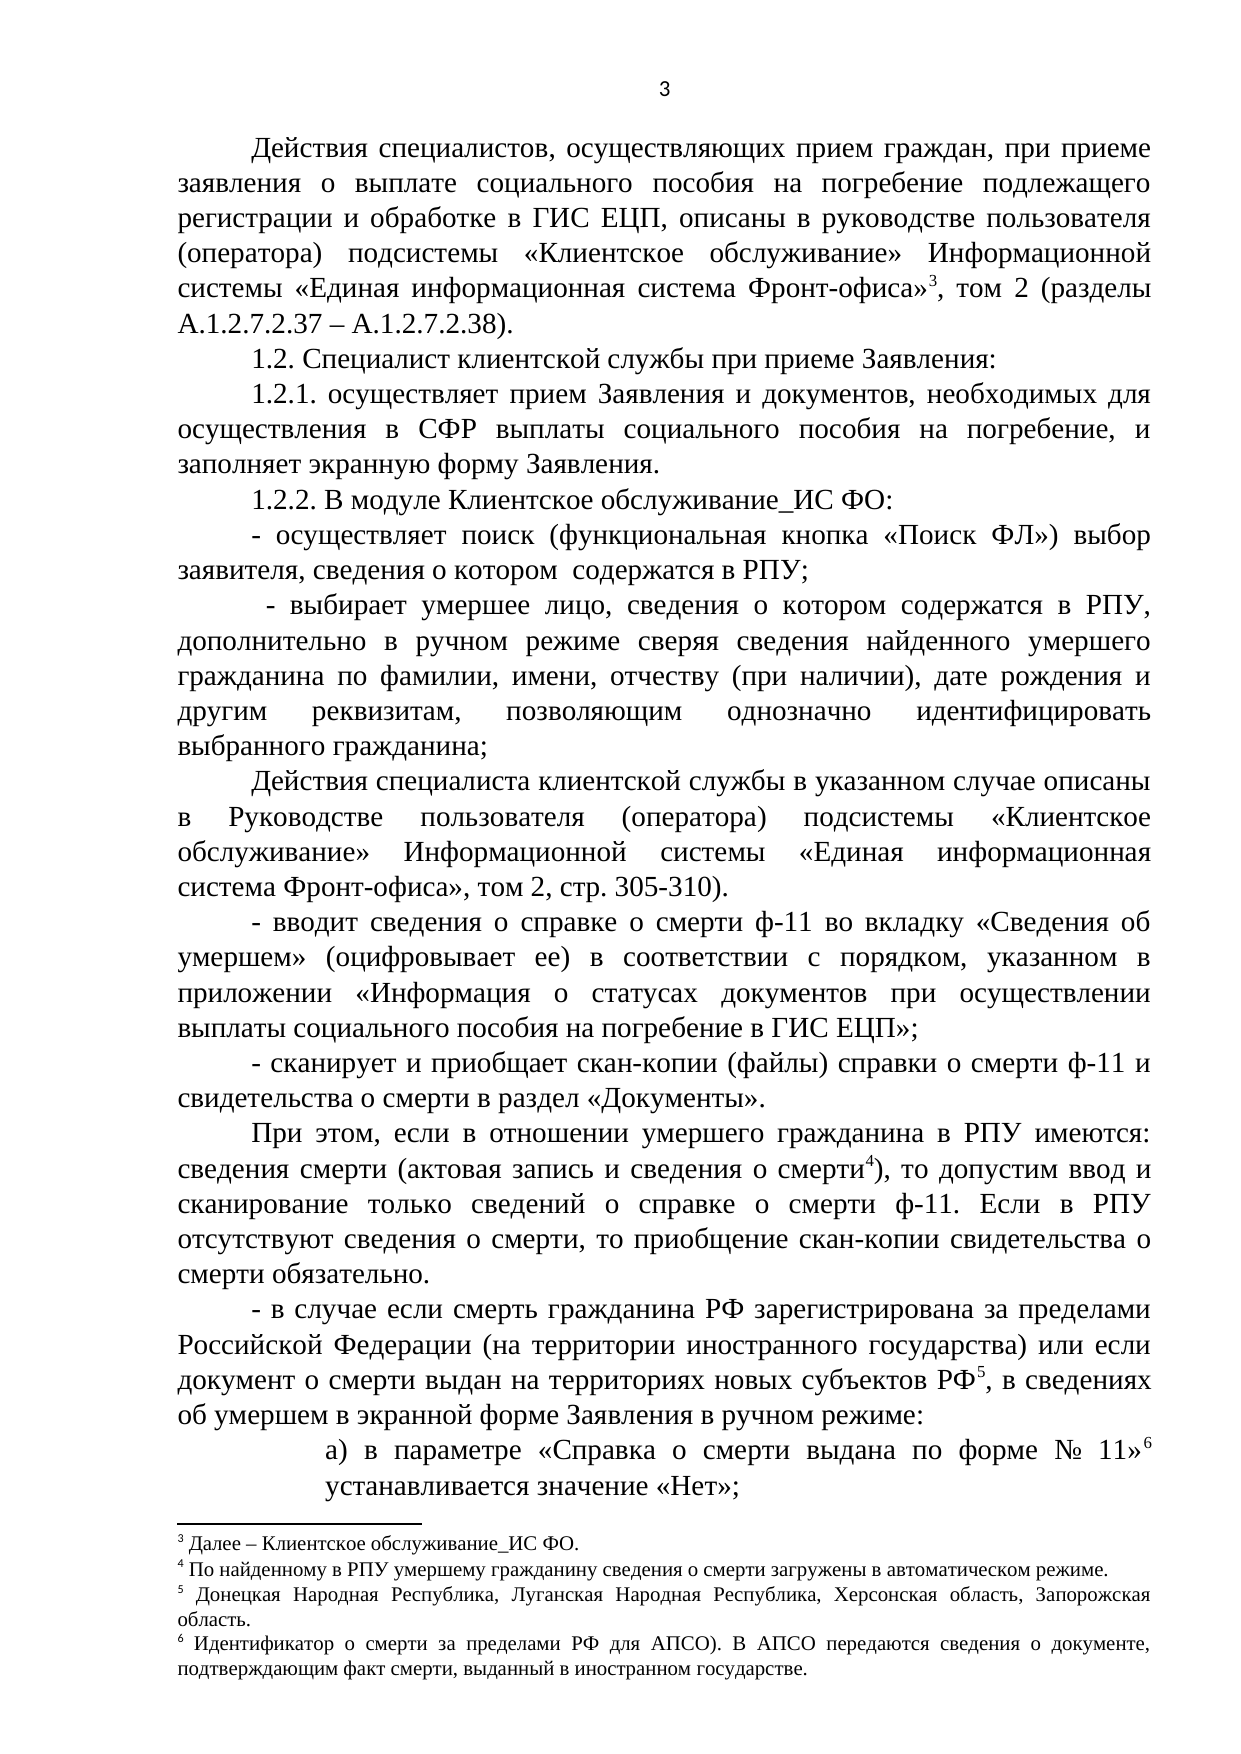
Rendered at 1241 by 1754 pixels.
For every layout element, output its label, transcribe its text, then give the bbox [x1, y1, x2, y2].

text При этом, если в отношении умершего гражданина в РПУ имеются: сведения смерти (актовая запись и сведения о смерти), то допустим ввод и сканирование только сведений о справке о смерти ф-11. Если в РПУ отсутствуют сведения о смерти, то приобщение скан-копии свидетельства о смерти обязательно. [177, 1116, 1152, 1290]
text а) в параметре «Справка о смерти выдана по форме № 11» устанавливается значение «Нет»; [325, 1432, 1152, 1501]
text Действия специалистов, осуществляющих прием граждан, при приеме заявления о выплате социального пособия на погребение подлежащего регистрации и обработке в ГИС ЕЦП, описаны в руководстве пользователя (оператора) подсистемы «Клиентское обслуживание» Информационной системы «Единая информационная система Фронт-офиса», том 2 (разделы А.1.2.7.2.37 – А.1.2.7.2.38). [177, 130, 1152, 339]
text Действия специалиста клиентской службы в указанном случае описаны в Руководстве пользователя (оператора) подсистемы «Клиентское обслуживание» Информационной системы «Единая информационная система Фронт-офиса», том 2, стр. 305-310). [177, 763, 1152, 903]
text - вводит сведения о справке о смерти ф-11 во вкладку «Сведения об умершем» (оцифровывает ее) в соответствии с порядком, указанном в приложении «Информация о статусах документов при осуществлении выплаты социального пособия на погребение в ГИС ЕЦП»; [177, 904, 1152, 1043]
text - осуществляет поиск (функциональная кнопка «Поиск ФЛ») выбор заявителя, сведения о котором содержатся в РПУ; [177, 517, 1152, 586]
text 1.2.1. осуществляет прием Заявления и документов, необходимых для осуществления в СФР выплаты социального пособия на погребение, и заполняет экранную форму Заявления. [177, 376, 1152, 480]
text 1.2. Специалист клиентской службы при приеме Заявления: [177, 341, 1152, 374]
text - выбирает умершее лицо, сведения о котором содержатся в РПУ, дополнительно в ручном режиме сверяя сведения найденного умершего гражданина по фамилии, имени, отчеству (при наличии), дате рождения и другим реквизитам, позволяющим однозначно идентифицировать выбранного гражданина; [177, 587, 1152, 762]
text - в случае если смерть гражданина РФ зарегистрирована за пределами Российской Федерации (на территории иностранного государства) или если документ о смерти выдан на территориях новых субъектов РФ, в сведениях об умершем в экранной форме Заявления в ручном режиме: [177, 1292, 1152, 1431]
text 1.2.2. В модуле Клиентское обслуживание_ИС ФО: [177, 482, 1152, 515]
text - сканирует и приобщает скан-копии (файлы) справки о смерти ф-11 и свидетельства о смерти в раздел «Документы». [177, 1045, 1152, 1114]
